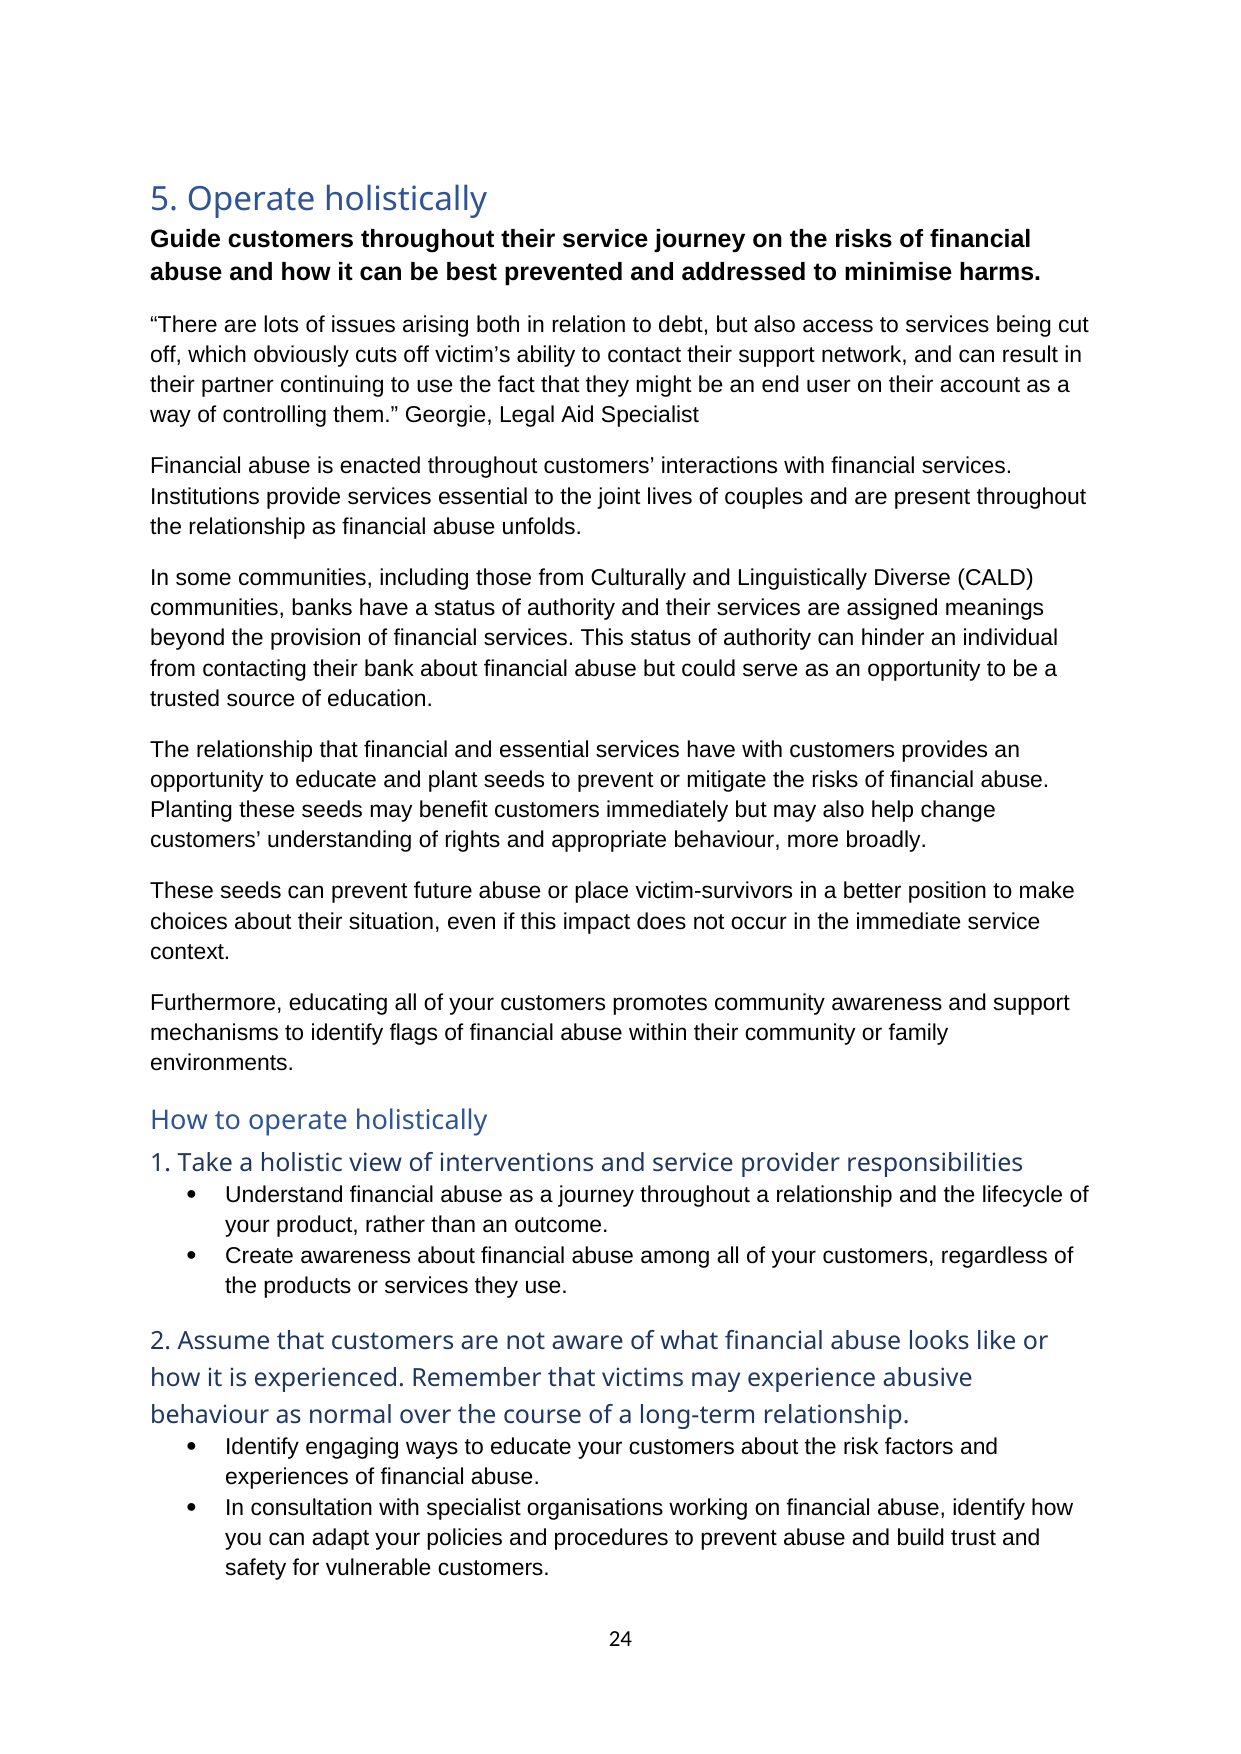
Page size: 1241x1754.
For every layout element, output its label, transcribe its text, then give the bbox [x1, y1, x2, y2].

text “There are lots of issues arising both in relation to debt, but also access to services being cut off, which obviously cuts off victim’s ability to contact their support network, and can result in their partner continuing to use the fact that they might be an end user on their account as a way of controlling them.” Georgie, Legal Aid Specialist [150, 311, 1090, 428]
text These seeds can prevent future abuse or place victim-survivors in a better position to make choices about their situation, even if this impact does not occur in the immediate service context. [150, 877, 1090, 964]
text Guide customers throughout their service journey on the risks of financial abuse and how it can be best prevented and addressed to minimise harms. [150, 224, 1090, 286]
list Understand financial abuse as a journey throughout a relationship and the lifecycle of your product, rather than an outcome. [187, 1181, 1090, 1238]
text The relationship that financial and essential services have with customers provides an opportunity to educate and plant seeds to prevent or mitigate the risks of financial abuse. Planting these seeds may benefit customers immediately but may also help change customers’ understanding of rights and appropriate behaviour, more broadly. [150, 736, 1090, 853]
text Financial abuse is enacted throughout customers’ interactions with financial services. Institutions provide services essential to the joint lives of couples and are present throughout the relationship as financial abuse unfolds. [150, 452, 1090, 539]
list Identify engaging ways to educate your customers about the risk factors and experiences of financial abuse. [187, 1433, 1090, 1490]
subtitle 5. Operate holistically [150, 175, 1090, 220]
subtitle 1. Take a holistic view of interventions and service provider responsibilities [150, 1144, 1090, 1178]
subtitle How to operate holistically [150, 1100, 1090, 1137]
list In consultation with specialist organisations working on financial abuse, identify how you can adapt your policies and procedures to prevent abuse and build trust and safety for vulnerable customers. [187, 1493, 1090, 1580]
text Furthermore, educating all of your customers promotes community awareness and support mechanisms to identify flags of financial abuse within their community or family environments. [150, 989, 1090, 1076]
subtitle 2. Assume that customers are not aware of what financial abuse looks like or how it is experienced. Remember that victims may experience abusive behaviour as normal over the course of a long-term relationship. [150, 1323, 1090, 1430]
list Create awareness about financial abuse among all of your customers, regardless of the products or services they use. [187, 1242, 1090, 1298]
text In some communities, including those from Culturally and Linguistically Diverse (CALD) communities, banks have a status of authority and their services are assigned meanings beyond the provision of financial services. This status of authority can hinder an individual from contacting their bank about financial abuse but could serve as an opportunity to be a trusted source of education. [150, 564, 1090, 711]
